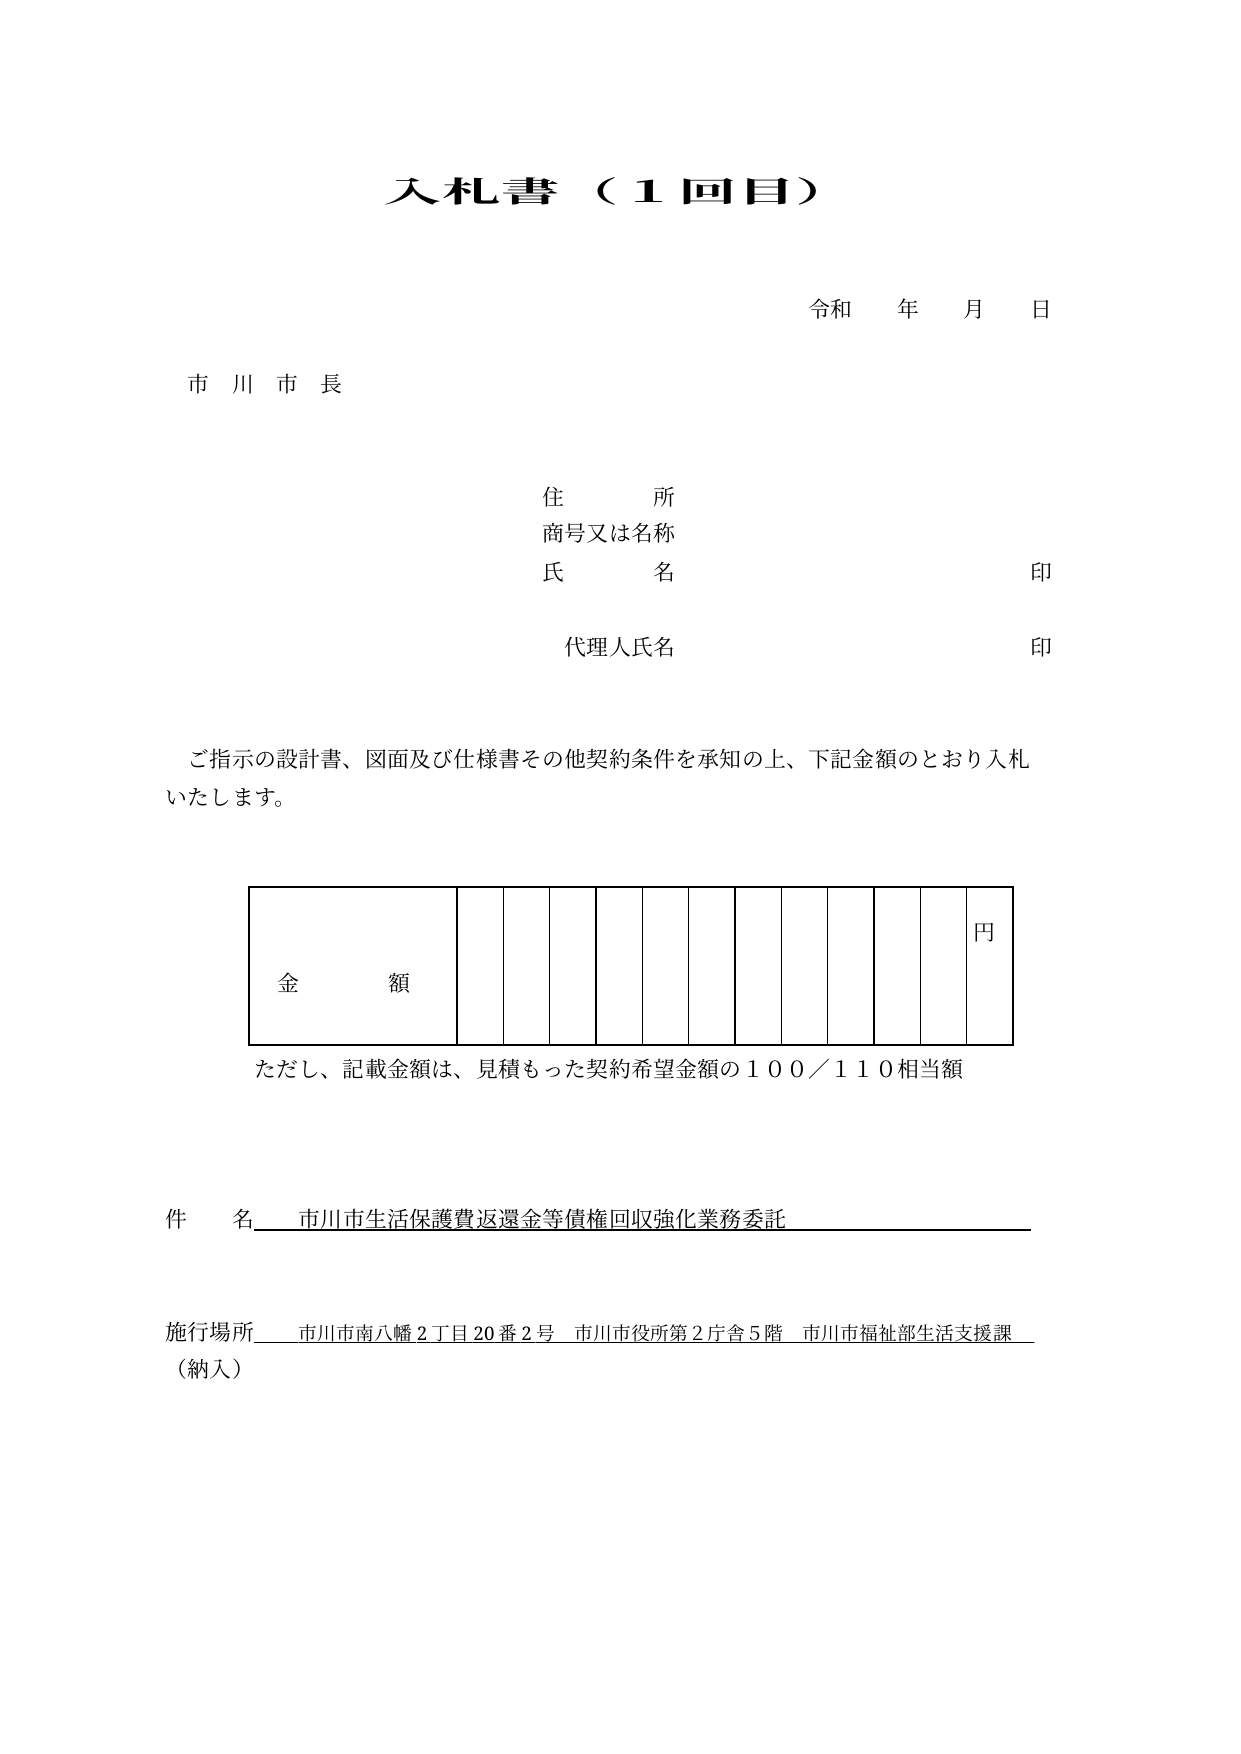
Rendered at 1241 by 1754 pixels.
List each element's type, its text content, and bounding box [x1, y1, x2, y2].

table_header [643, 888, 688, 1044]
table_header [875, 888, 920, 1044]
text 令和 年 月 日 [165, 286, 1073, 324]
text 氏 名 印 [165, 549, 1073, 586]
text 入札書（１回目） [165, 167, 1073, 211]
table_header [458, 888, 503, 1044]
text ご指示の設計書、図面及び仕様書その他契約条件を承知の上、下記金額のとおり入札 [165, 736, 1073, 774]
text 市 川 市 長 [165, 361, 1073, 399]
text 代理人氏名 印 [165, 624, 1073, 661]
table_header 円 [967, 888, 1012, 1044]
table_header 金 額 [250, 888, 456, 1044]
text 住 所 [165, 474, 1073, 511]
table_header [782, 888, 827, 1044]
table_header [689, 888, 734, 1044]
text 商号又は名称 [165, 511, 1073, 549]
text いたします。 [165, 774, 1073, 811]
table_header [828, 888, 873, 1044]
table_header [736, 888, 781, 1044]
text ただし、記載金額は、見積もった契約希望金額の１００／１１０相当額 [165, 1046, 1073, 1084]
table_header [504, 888, 549, 1044]
table_header [921, 888, 966, 1044]
text 施行場所 市川市南八幡2丁目20番2号 市川市役所第２庁舎５階 市川市福祉部生活支援課 （納入） [165, 1309, 1073, 1384]
table_header [550, 888, 595, 1044]
text 件 名 市川市生活保護費返還金等債権回収強化業務委託 [165, 1196, 1073, 1234]
table_header [597, 888, 642, 1044]
